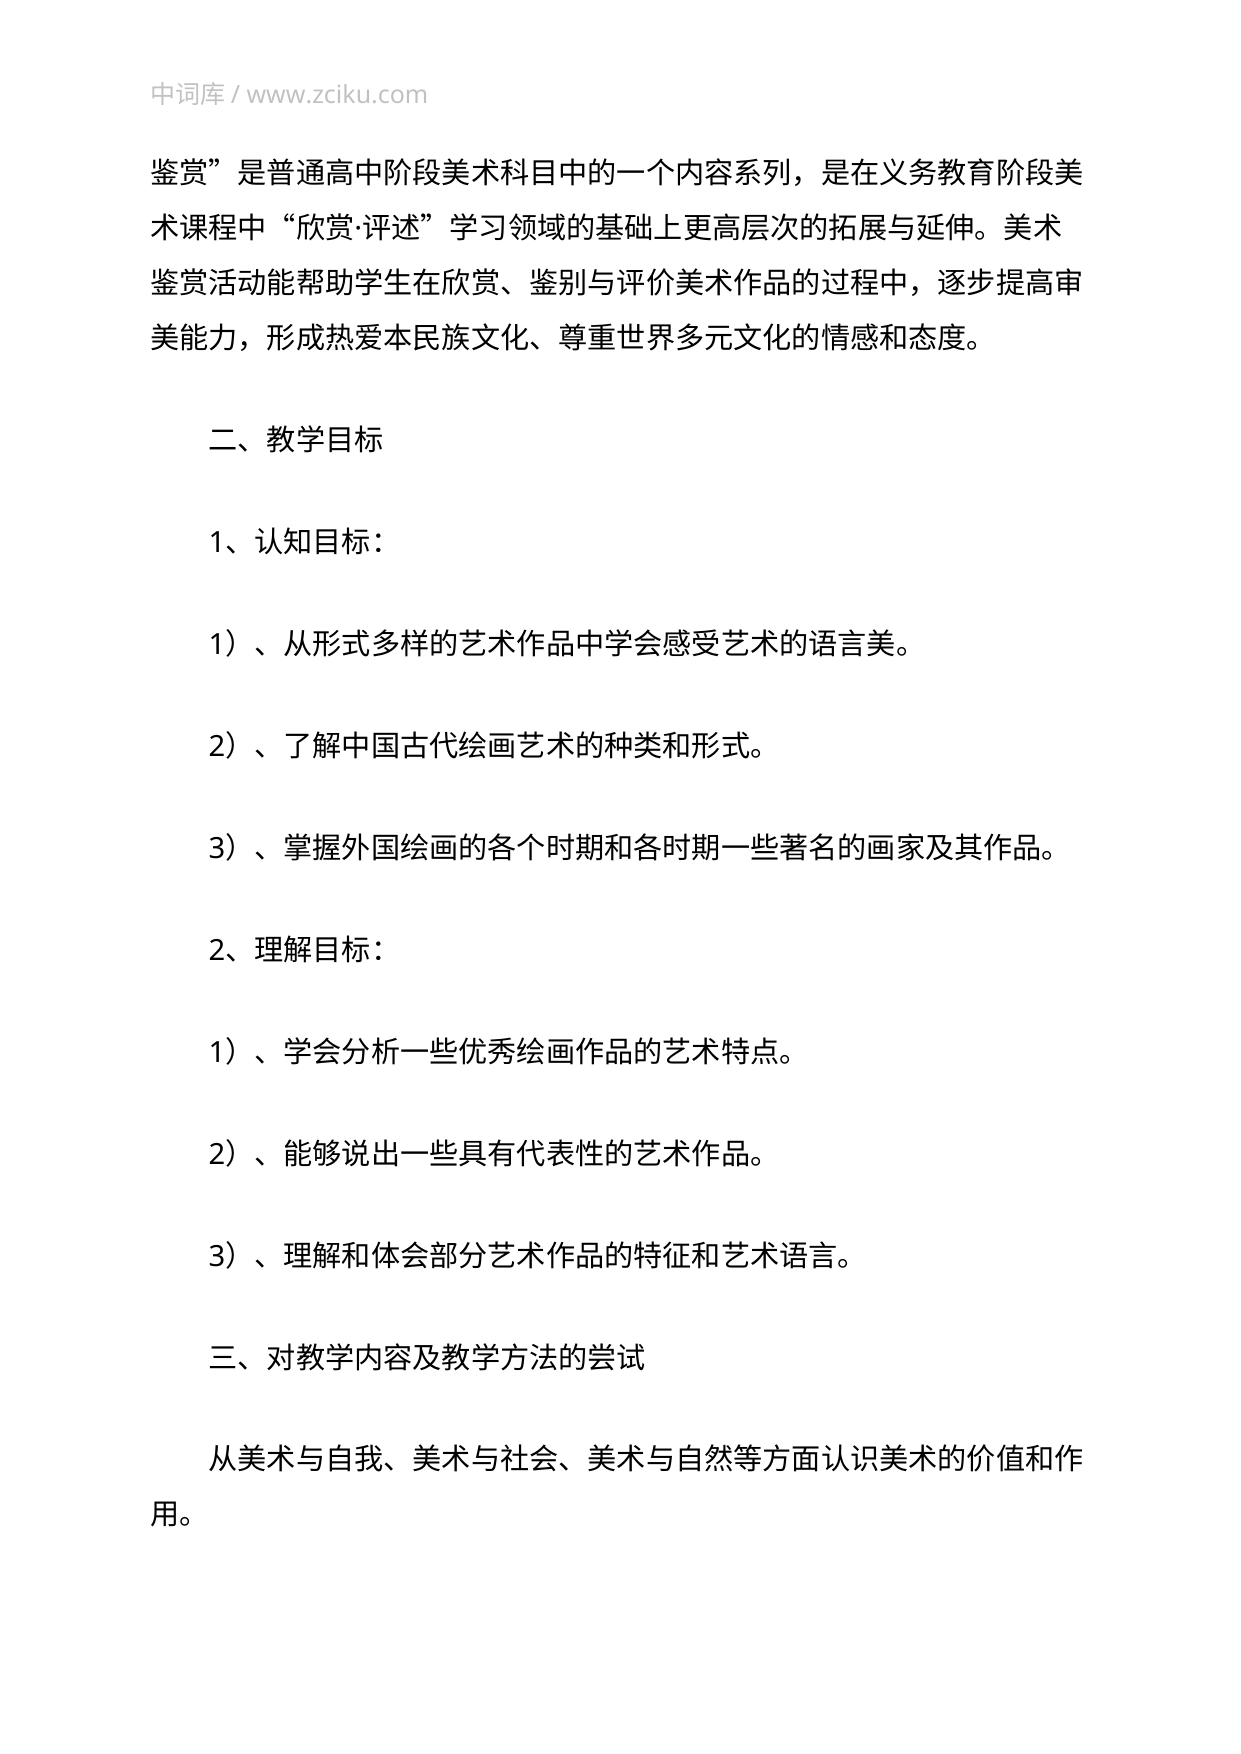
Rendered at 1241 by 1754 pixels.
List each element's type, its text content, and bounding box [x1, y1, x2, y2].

text 三、对教学内容及教学方法的尝试 [150, 1334, 1090, 1376]
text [150, 150, 1090, 357]
text 1）、学会分析一些优秀绘画作品的艺术特点。 [150, 1028, 1090, 1071]
text 3）、理解和体会部分艺术作品的特征和艺术语言。 [150, 1232, 1090, 1274]
text 二、教学目标 [150, 417, 1090, 459]
text 2、理解目标： [150, 926, 1090, 969]
text 2）、能够说出一些具有代表性的艺术作品。 [150, 1130, 1090, 1173]
text 3）、掌握外国绘画的各个时期和各时期一些著名的画家及其作品。 [150, 824, 1090, 867]
text 2）、了解中国古代绘画艺术的种类和形式。 [150, 722, 1090, 765]
text 1）、从形式多样的艺术作品中学会感受艺术的语言美。 [150, 620, 1090, 663]
text 1、认知目标： [150, 518, 1090, 561]
text 从美术与自我、美术与社会、美术与自然等方面认识美术的价值和作用。 [150, 1436, 1090, 1533]
